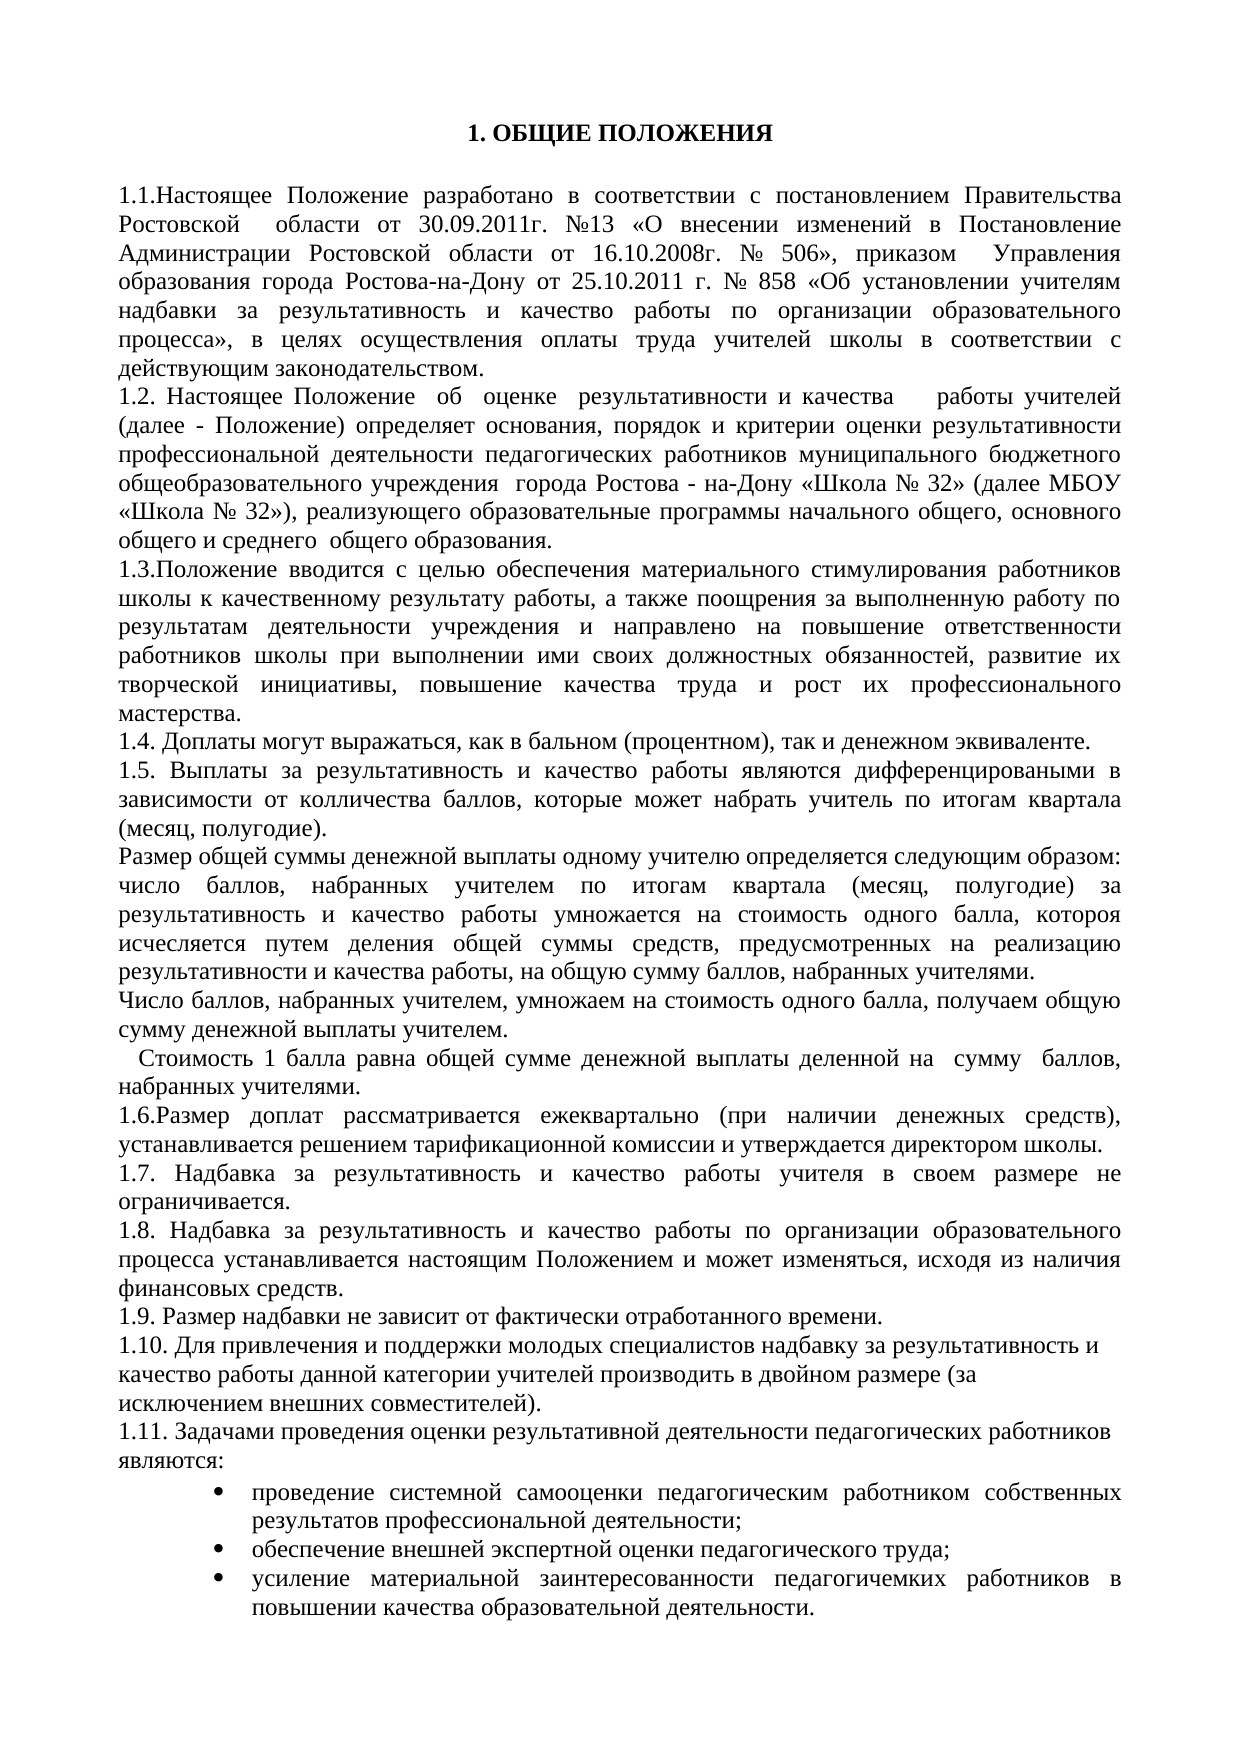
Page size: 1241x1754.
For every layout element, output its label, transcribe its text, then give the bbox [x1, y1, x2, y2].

text 1.10. Для привлечения и поддержки молодых специалистов надбавку за результативность и качество работы данной категории учителей производить в двойном размере (за исключением внешних совместителей). [118, 1330, 1122, 1416]
list усиление материальной заинтересованности педагогичемких работников в повышении качества образовательной деятельности. [214, 1563, 1122, 1621]
text 1.4. Доплаты могут выражаться, как в бальном (процентном), так и денежном эквиваленте. [118, 726, 1122, 755]
text 1.5. Выплаты за результативность и качество работы являются дифференцироваными в зависимости от колличества баллов, которые может набрать учитель по итогам квартала (месяц, полугодие). [118, 755, 1122, 841]
text Размер общей суммы денежной выплаты одному учителю определяется следующим образом: число баллов, набранных учителем по итогам квартала (месяц, полугодие) за результативность и качество работы умножается на стоимость одного балла, котороя исчесляется путем деления общей суммы средств, предусмотренных на реализацию результативности и качества работы, на общую сумму баллов, набранных учителями. [118, 841, 1122, 985]
text 1.2. Настоящее Положение об оценке результативности и качества работы учителей (далее - Положение) определяет основания, порядок и критерии оценки результативности профессиональной деятельности педагогических работников муниципального бюджетного общеобразовательного учреждения города Ростова - на-Дону «Школа № 32» (далее МБОУ «Школа № 32»), реализующего образовательные программы начального общего, основного общего и среднего общего образования. [118, 381, 1122, 554]
text 1.3.Положение вводится с целью обеспечения материального стимулирования работников школы к качественному результату работы, а также поощрения за выполненную работу по результатам деятельности учреждения и направлено на повышение ответственности работников школы при выполнении ими своих должностных обязанностей, развитие их творческой инициативы, повышение качества труда и рост их профессионального мастерства. [118, 554, 1122, 726]
text 1. ОБЩИЕ ПОЛОЖЕНИЯ [118, 118, 1122, 147]
text 1.11. Задачами проведения оценки результативной деятельности педагогических работников являются: [118, 1416, 1122, 1474]
text 1.6.Размер доплат рассматривается ежеквартально (при наличии денежных средств), устанавливается решением тарификационной комиссии и утверждается директором школы. [118, 1100, 1122, 1158]
text 1.9. Размер надбавки не зависит от фактически отработанного времени. [118, 1301, 1122, 1330]
list проведение системной самооценки педагогическим работником собственных результатов профессиональной деятельности; [214, 1477, 1122, 1534]
text 1.8. Надбавка за результативность и качество работы по организации образовательного процесса устанавливается настоящим Положением и может изменяться, исходя из наличия финансовых средств. [118, 1215, 1122, 1301]
text Число баллов, набранных учителем, умножаем на стоимость одного балла, получаем общую сумму денежной выплаты учителем. [118, 985, 1122, 1043]
text 1.1.Настоящее Положение разработано в соответствии с постановлением Правительства Ростовской области от 30.09.2011г. №13 «О внесении изменений в Постановление Администрации Ростовской области от 16.10.2008г. № 506», приказом Управления образования города Ростова-на-Дону от 25.10.2011 г. № 858 «Об установлении учителям надбавки за результативность и качество работы по организации образовательного процесса», в целях осуществления оплаты труда учителей школы в соответствии с действующим законодательством. [118, 180, 1122, 381]
list обеспечение внешней экспертной оценки педагогического труда; [214, 1534, 1122, 1563]
text 1.7. Надбавка за результативность и качество работы учителя в своем размере не ограничивается. [118, 1158, 1122, 1215]
text Стоимость 1 балла равна общей сумме денежной выплаты деленной на сумму баллов, набранных учителями. [118, 1043, 1122, 1100]
